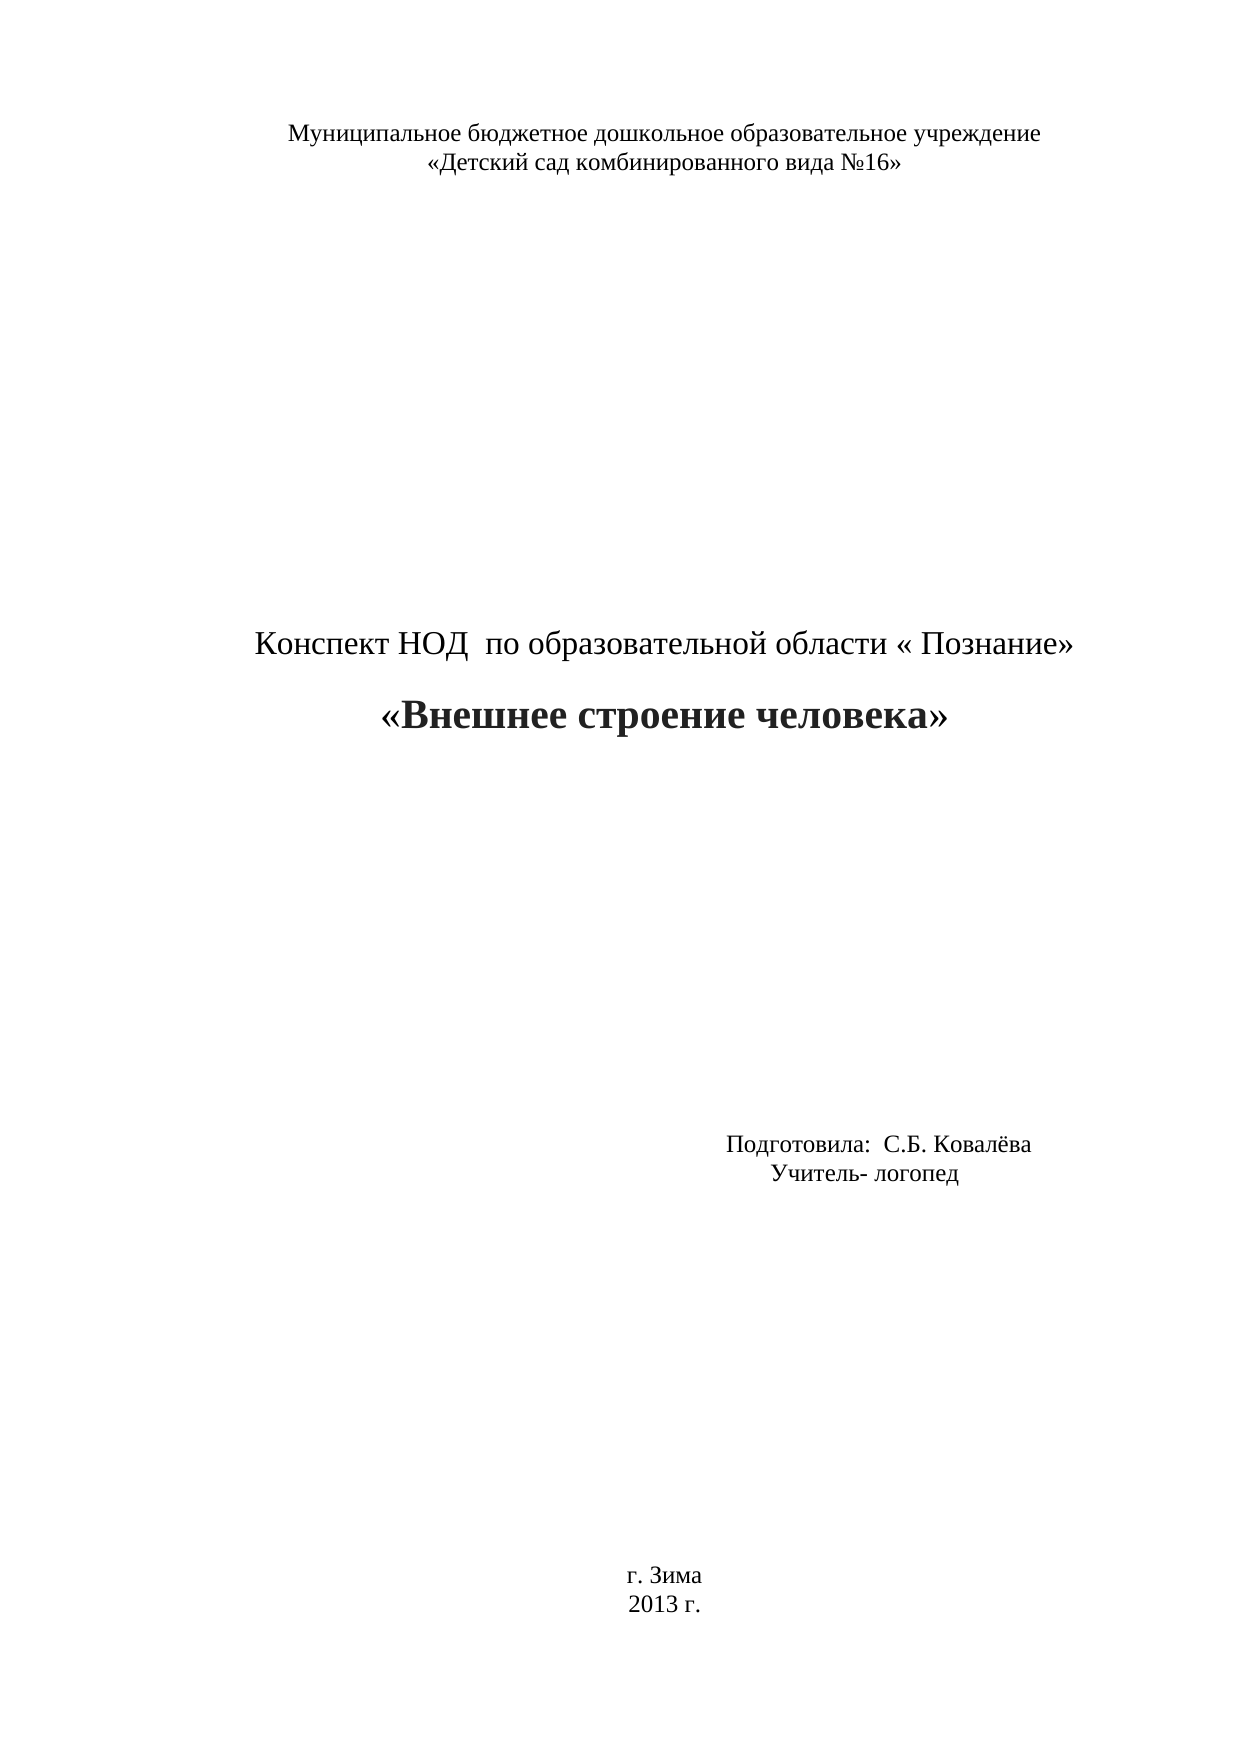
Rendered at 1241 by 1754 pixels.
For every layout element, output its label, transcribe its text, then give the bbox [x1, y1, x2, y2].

text г. Зима [177, 1560, 1152, 1589]
text 2013 г. [177, 1589, 1152, 1618]
text Муниципальное бюджетное дошкольное образовательное учреждение [177, 118, 1152, 147]
text «Детский сад комбинированного вида №16» [177, 147, 1152, 176]
text Подготовила: С.Б. Ковалёва [177, 1129, 1152, 1158]
text «Внешнее строение человека» [177, 689, 1152, 737]
text Конспект НОД по образовательной области « Познание» [177, 623, 1152, 661]
text Учитель- логопед [177, 1158, 1152, 1187]
